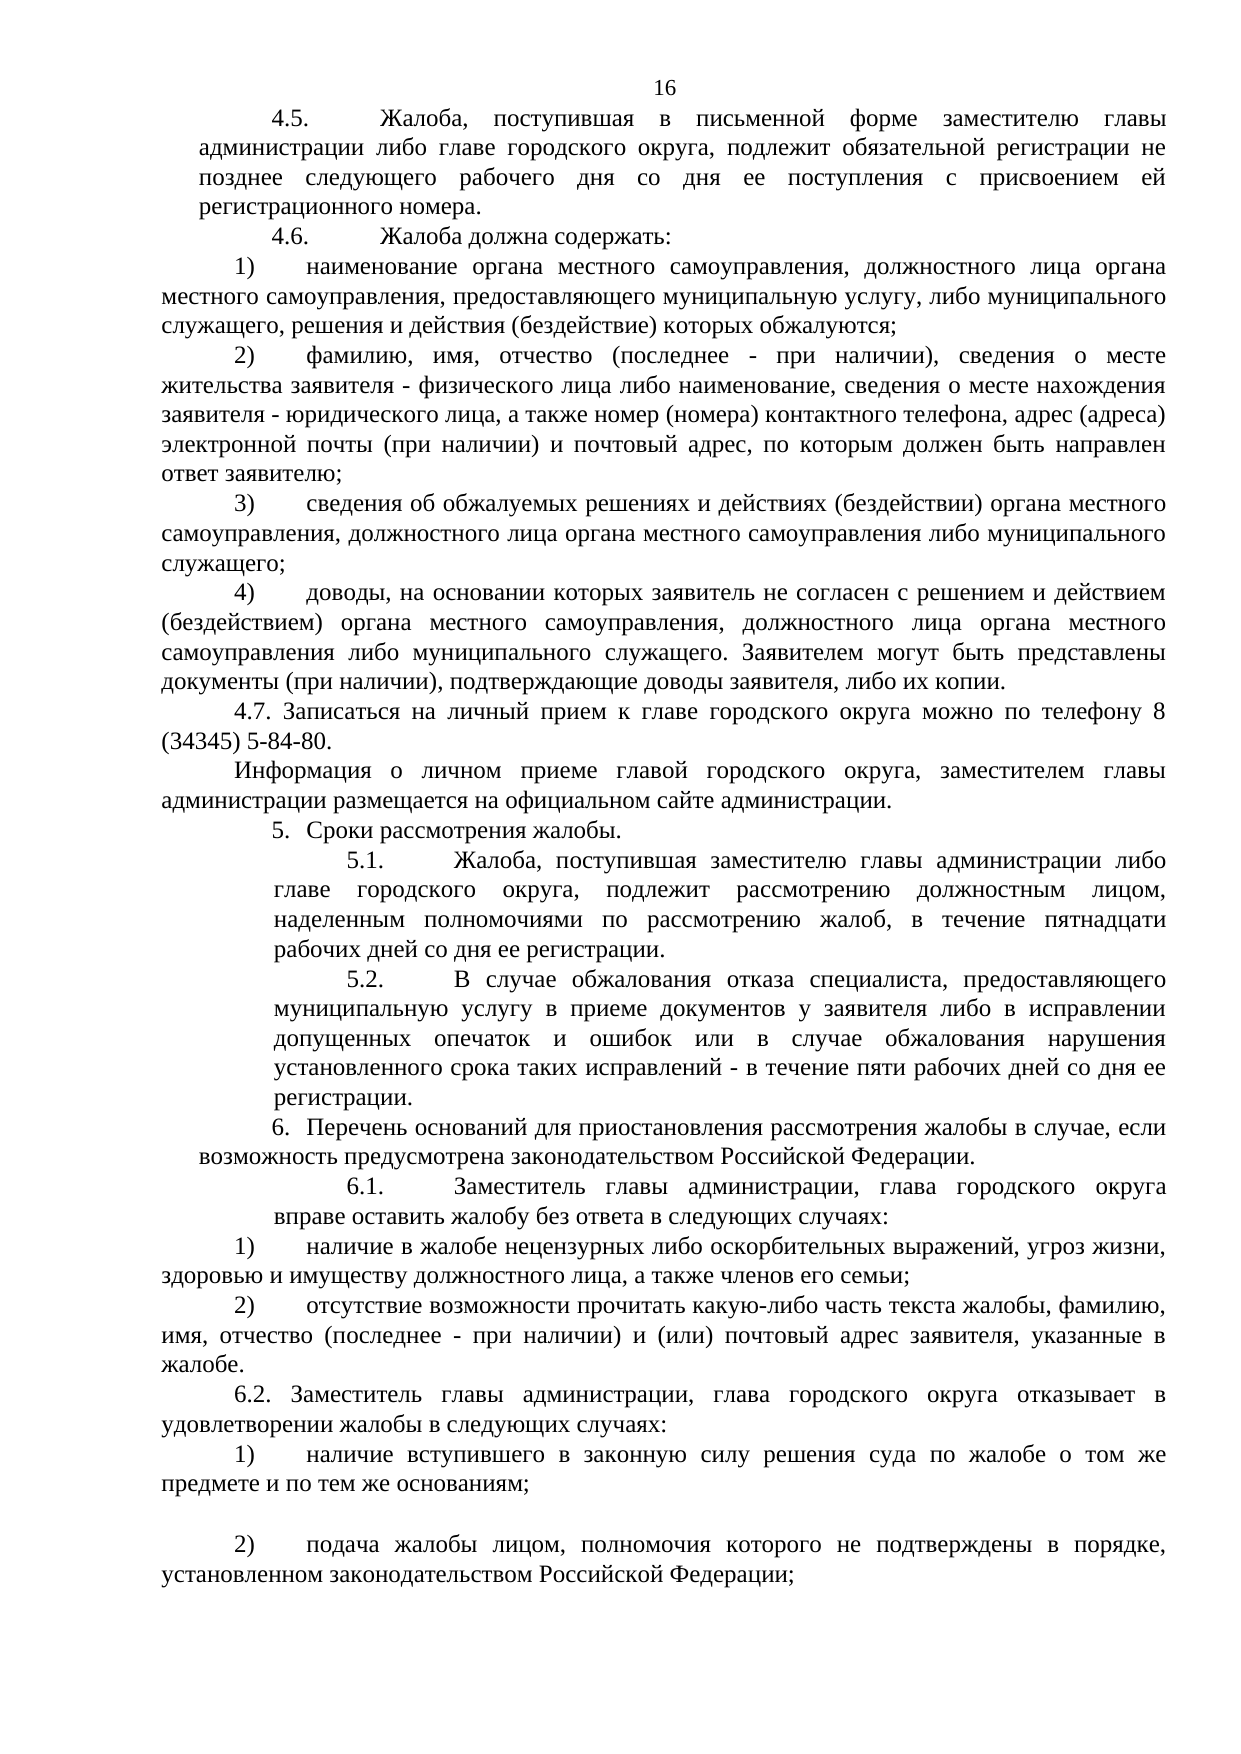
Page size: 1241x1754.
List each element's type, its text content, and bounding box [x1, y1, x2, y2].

list отсутствие возможности прочитать какую-либо часть текста жалобы, фамилию, имя, отчество (последнее - при наличии) и (или) почтовый адрес заявителя, указанные в жалобе. [161, 1290, 1167, 1378]
list наименование органа местного самоуправления, должностного лица органа местного самоуправления, предоставляющего муниципальную услугу, либо муниципального служащего, решения и действия (бездействие) которых обжалуются; [161, 251, 1167, 339]
list сведения об обжалуемых решениях и действиях (бездействии) органа местного самоуправления, должностного лица органа местного самоуправления либо муниципального служащего; [161, 488, 1167, 576]
list подача жалобы лицом, полномочия которого не подтверждены в порядке, установленном законодательством Российской Федерации; [161, 1529, 1167, 1588]
list фамилию, имя, отчество (последнее - при наличии), сведения о месте жительства заявителя - физического лица либо наименование, сведения о месте нахождения заявителя - юридического лица, а также номер (номера) контактного телефона, адрес (адреса) электронной почты (при наличии) и почтовый адрес, по которым должен быть направлен ответ заявителю; [161, 340, 1167, 487]
text 4.7. Записаться на личный прием к главе городского округа можно по телефону 8 (34345) 5-84-80. [161, 696, 1167, 754]
text Информация о личном приеме главой городского округа, заместителем главы администрации размещается на официальном сайте администрации. [161, 756, 1167, 814]
list доводы, на основании которых заявитель не согласен с решением и действием (бездействием) органа местного самоуправления, должностного лица органа местного самоуправления либо муниципального служащего. Заявителем могут быть представлены документы (при наличии), подтверждающие доводы заявителя, либо их копии. [161, 577, 1167, 695]
list Перечень оснований для приостановления рассмотрения жалобы в случае, если возможность предусмотрена законодательством Российской Федерации. [199, 1112, 1167, 1170]
list наличие в жалобе нецензурных либо оскорбительных выражений, угроз жизни, здоровью и имуществу должностного лица, а также членов его семьи; [161, 1231, 1167, 1289]
list В случае обжалования отказа специалиста, предоставляющего муниципальную услугу в приеме документов у заявителя либо в исправлении допущенных опечаток и ошибок или в случае обжалования нарушения установленного срока таких исправлений - в течение пяти рабочих дней со дня ее регистрации. [274, 964, 1167, 1111]
list Сроки рассмотрения жалобы. [199, 815, 1167, 844]
list Жалоба, поступившая заместителю главы администрации либо главе городского округа, подлежит рассмотрению должностным лицом, наделенным полномочиями по рассмотрению жалоб, в течение пятнадцати рабочих дней со дня ее регистрации. [274, 845, 1167, 962]
list наличие вступившего в законную силу решения суда по жалобе о том же предмете и по тем же основаниям; [161, 1439, 1167, 1497]
text 6.2. Заместитель главы администрации, глава городского округа отказывает в удовлетворении жалобы в следующих случаях: [161, 1379, 1167, 1438]
list Заместитель главы администрации, глава городского округа вправе оставить жалобу без ответа в следующих случаях: [274, 1171, 1167, 1230]
list Жалоба должна содержать: [199, 221, 1167, 250]
list Жалоба, поступившая в письменной форме заместителю главы администрации либо главе городского округа, подлежит обязательной регистрации не позднее следующего рабочего дня со дня ее поступления с присвоением ей регистрационного номера. [199, 103, 1167, 220]
